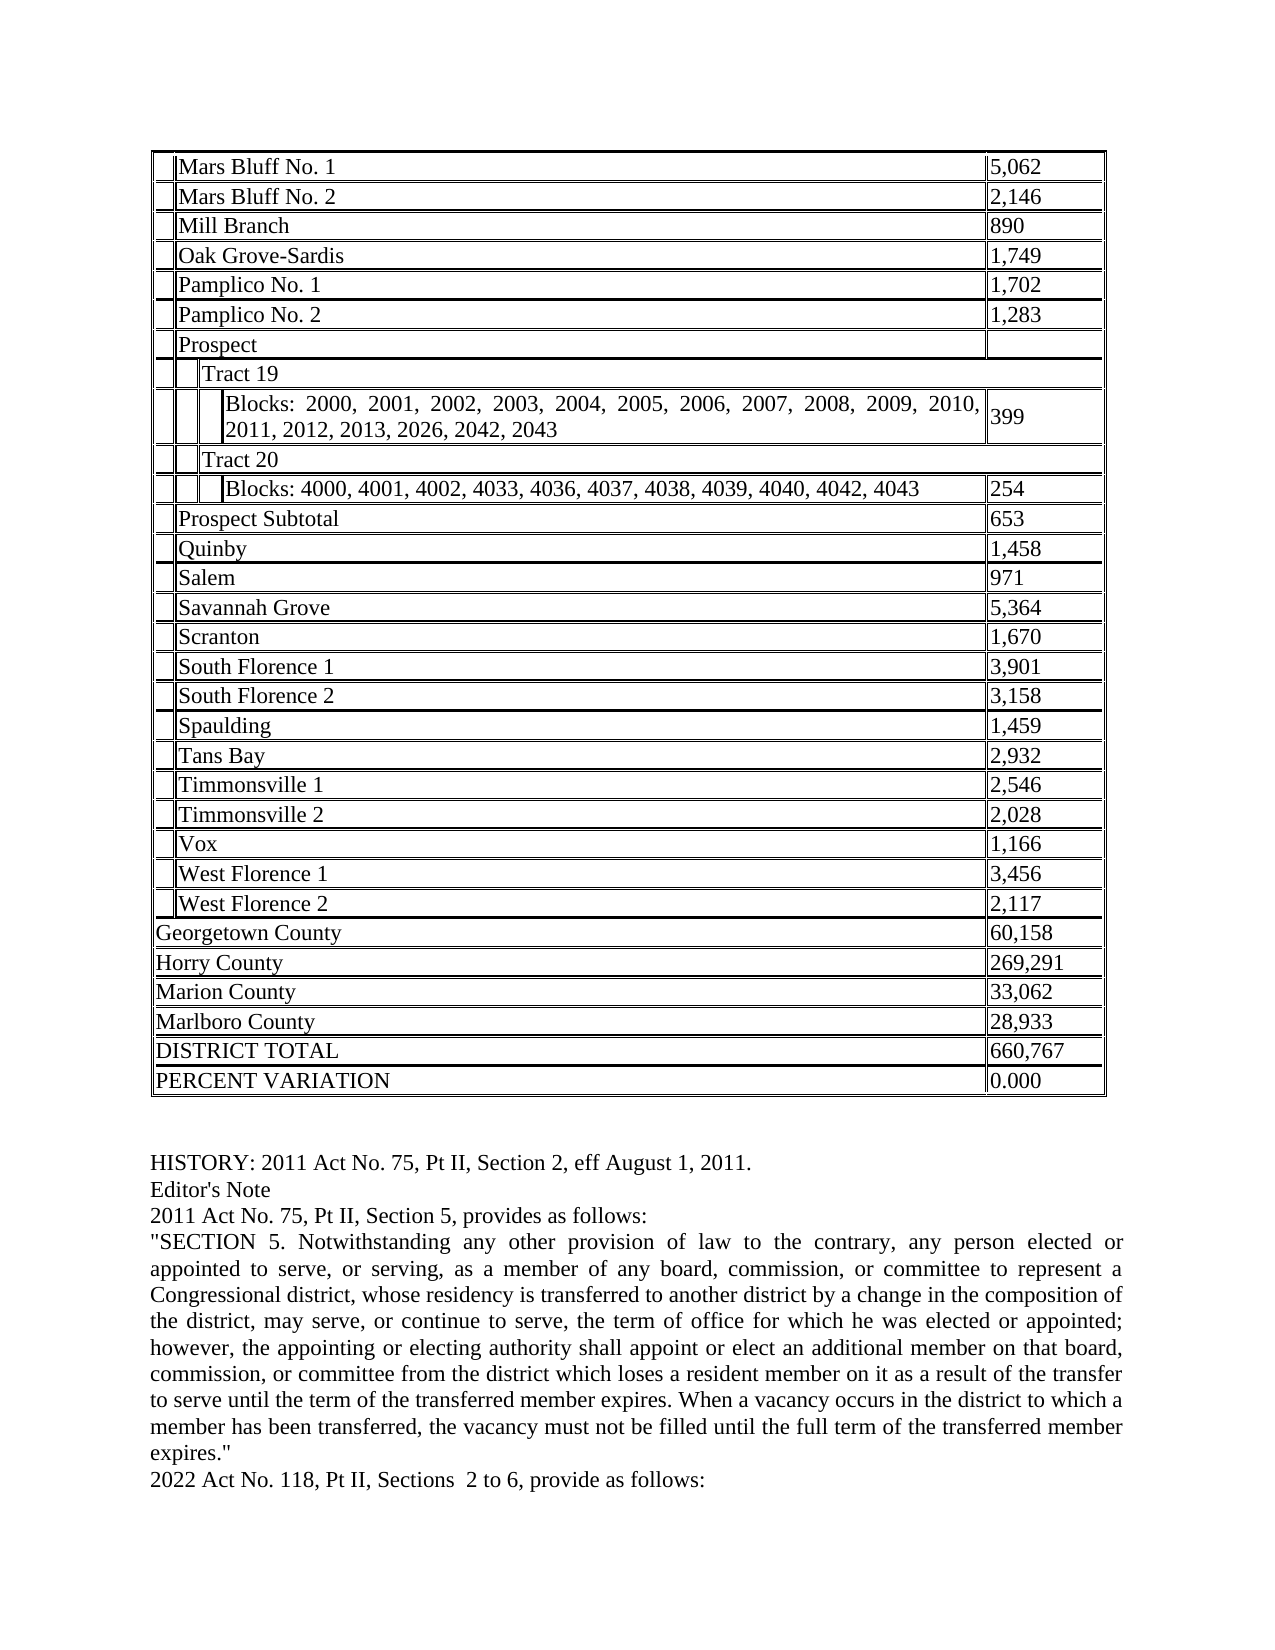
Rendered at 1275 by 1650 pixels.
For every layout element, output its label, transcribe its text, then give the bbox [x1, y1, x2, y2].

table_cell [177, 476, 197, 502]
text "SECTION 5. Notwithstanding any other provision of law to the contrary, any person elected or appointed to serve, or serving, as a member of any board, commission, or committee to represent a Congressional district, whose residency is transferred to another district by a change in the composition of the district, may serve, or continue to serve, the term of office for which he was elected or appointed; however, the appointing or electing authority shall appoint or elect an additional member on that board, commission, or committee from the district which loses a resident member on it as a result of the transfer to serve until the term of the transferred member expires. When a vacancy occurs in the district to which a member has been transferred, the vacancy must not be filled until the full term of the transferred member expires." [150, 1228, 1125, 1466]
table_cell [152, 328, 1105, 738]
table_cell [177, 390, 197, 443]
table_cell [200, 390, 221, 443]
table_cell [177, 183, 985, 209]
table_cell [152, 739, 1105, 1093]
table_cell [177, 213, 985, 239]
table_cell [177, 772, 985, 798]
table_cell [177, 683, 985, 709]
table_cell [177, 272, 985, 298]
text Editor's Note [150, 1176, 1125, 1202]
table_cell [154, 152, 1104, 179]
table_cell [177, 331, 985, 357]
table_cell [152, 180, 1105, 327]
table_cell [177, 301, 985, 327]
text 2011 Act No. 75, Pt II, Section 5, provides as follows: [150, 1202, 1125, 1228]
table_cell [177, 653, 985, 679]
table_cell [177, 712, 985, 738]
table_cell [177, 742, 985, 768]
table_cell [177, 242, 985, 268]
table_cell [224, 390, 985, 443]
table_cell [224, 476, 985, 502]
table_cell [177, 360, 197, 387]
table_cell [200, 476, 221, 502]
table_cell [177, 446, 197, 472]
text 2022 Act No. 118, Pt II, Sections 2 to 6, provide as follows: [150, 1466, 1125, 1492]
text HISTORY: 2011 Act No. 75, Pt II, Section 2, eff August 1, 2011. [150, 1149, 1125, 1176]
